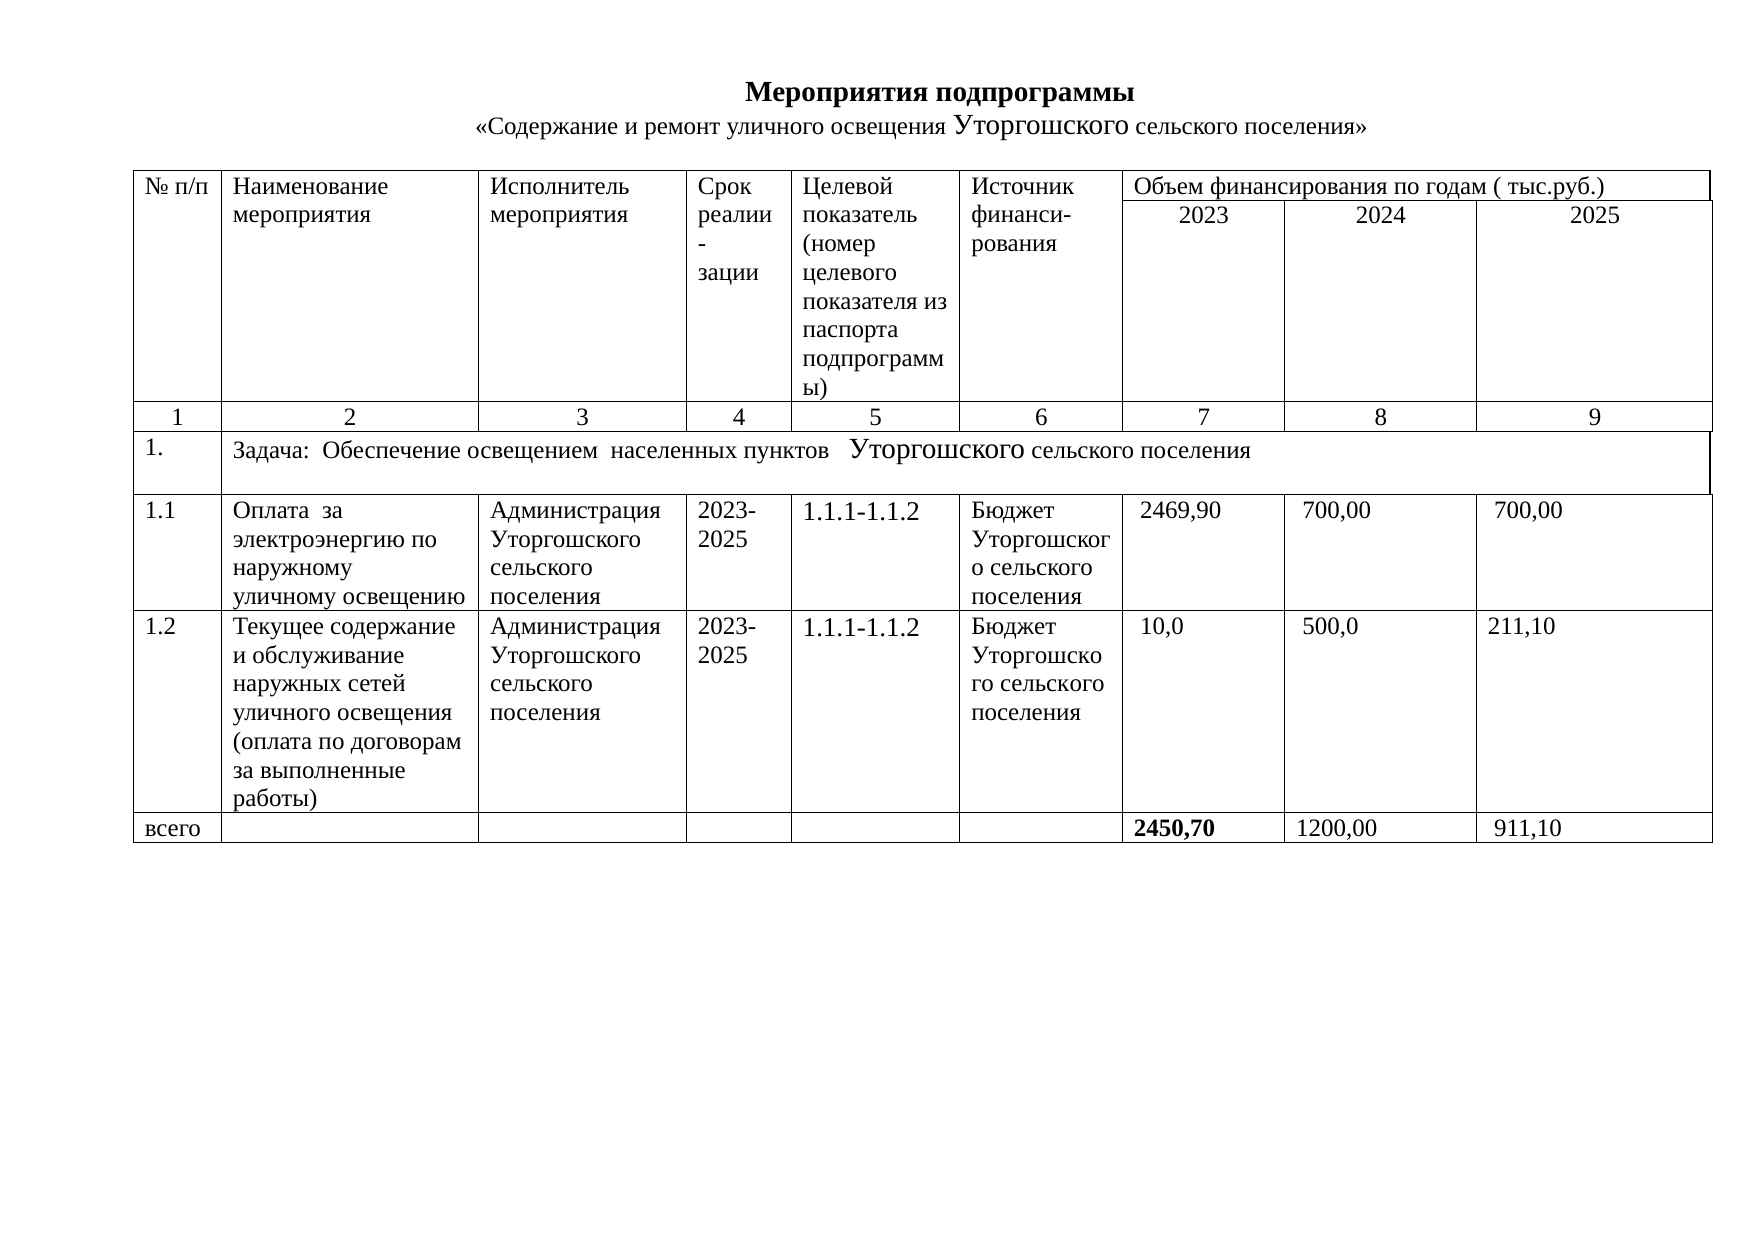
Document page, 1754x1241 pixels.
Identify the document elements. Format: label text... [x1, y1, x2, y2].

table_cell Бюджет Уторгошского сельского поселения [960, 495, 1122, 610]
table_cell 700,00 [1285, 495, 1476, 610]
text «Содержание и ремонт уличного освещения Уторгошского сельского поселения» [148, 107, 1695, 141]
table_cell Администрация Уторгошского сельского поселения [479, 495, 686, 610]
table_cell 2023-2025 [687, 611, 791, 812]
table_cell 4 [687, 402, 791, 431]
table_header № п/п [134, 171, 221, 401]
table_cell 2469,90 [1123, 495, 1284, 610]
table_header Срок реалии- зации [687, 171, 791, 401]
table_cell [479, 813, 686, 842]
table_cell 700,00 [1477, 495, 1712, 610]
table_cell Бюджет Уторгошского сельского поселения [960, 611, 1122, 812]
table_cell 1.2 [134, 611, 221, 812]
table_cell 1.1.1-1.1.2 [792, 495, 959, 610]
table_cell 10,0 [1123, 611, 1284, 812]
table_cell 2 [222, 402, 478, 431]
table_cell 2450,70 [1123, 813, 1284, 842]
table_cell Задача: Обеспечение освещением населенных пунктов Уторгошского сельского поселения [222, 432, 1709, 494]
table_cell 5 [792, 402, 959, 431]
table_cell 1200,00 [1285, 813, 1476, 842]
table_cell Администрация Уторгошского сельского поселения [479, 611, 686, 812]
table_cell 2023-2025 [687, 495, 791, 610]
table_cell Оплата за электроэнергию по наружному уличному освещению [222, 495, 478, 610]
table_cell 9 [1477, 402, 1712, 431]
table_header Объем финансирования по годам ( тыс.руб.) [1123, 171, 1709, 199]
table_cell 500,0 [1285, 611, 1476, 812]
table_cell 1.1.1-1.1.2 [792, 611, 959, 812]
table_cell [792, 813, 959, 842]
table_header Целевой показатель (номер целевого показателя из паспорта подпрограммы) [792, 171, 959, 401]
table_cell 6 [960, 402, 1122, 431]
table_cell [687, 813, 791, 842]
table_cell 211,10 [1477, 611, 1712, 812]
table_cell 2024 [1285, 201, 1476, 401]
table_cell 2023 [1123, 201, 1284, 401]
table_cell 8 [1285, 402, 1476, 431]
table_cell 1. [134, 432, 221, 494]
table_cell 2025 [1477, 201, 1712, 401]
table_cell 1 [134, 402, 221, 431]
table_header Наименование мероприятия [222, 171, 478, 401]
table_cell [960, 813, 1122, 842]
table_cell [222, 813, 478, 842]
table_cell 1.1 [134, 495, 221, 610]
table_cell Текущее содержание и обслуживание наружных сетей уличного освещения (оплата по договорам за выполненные работы) [222, 611, 478, 812]
table_cell 911,10 [1477, 813, 1712, 842]
table_header Источник финанси-рования [960, 171, 1122, 401]
table_cell 7 [1123, 402, 1284, 431]
table_cell всего [134, 813, 221, 842]
text Мероприятия подпрограммы [185, 74, 1695, 107]
table_header Исполнитель мероприятия [479, 171, 686, 401]
table_cell 3 [479, 402, 686, 431]
